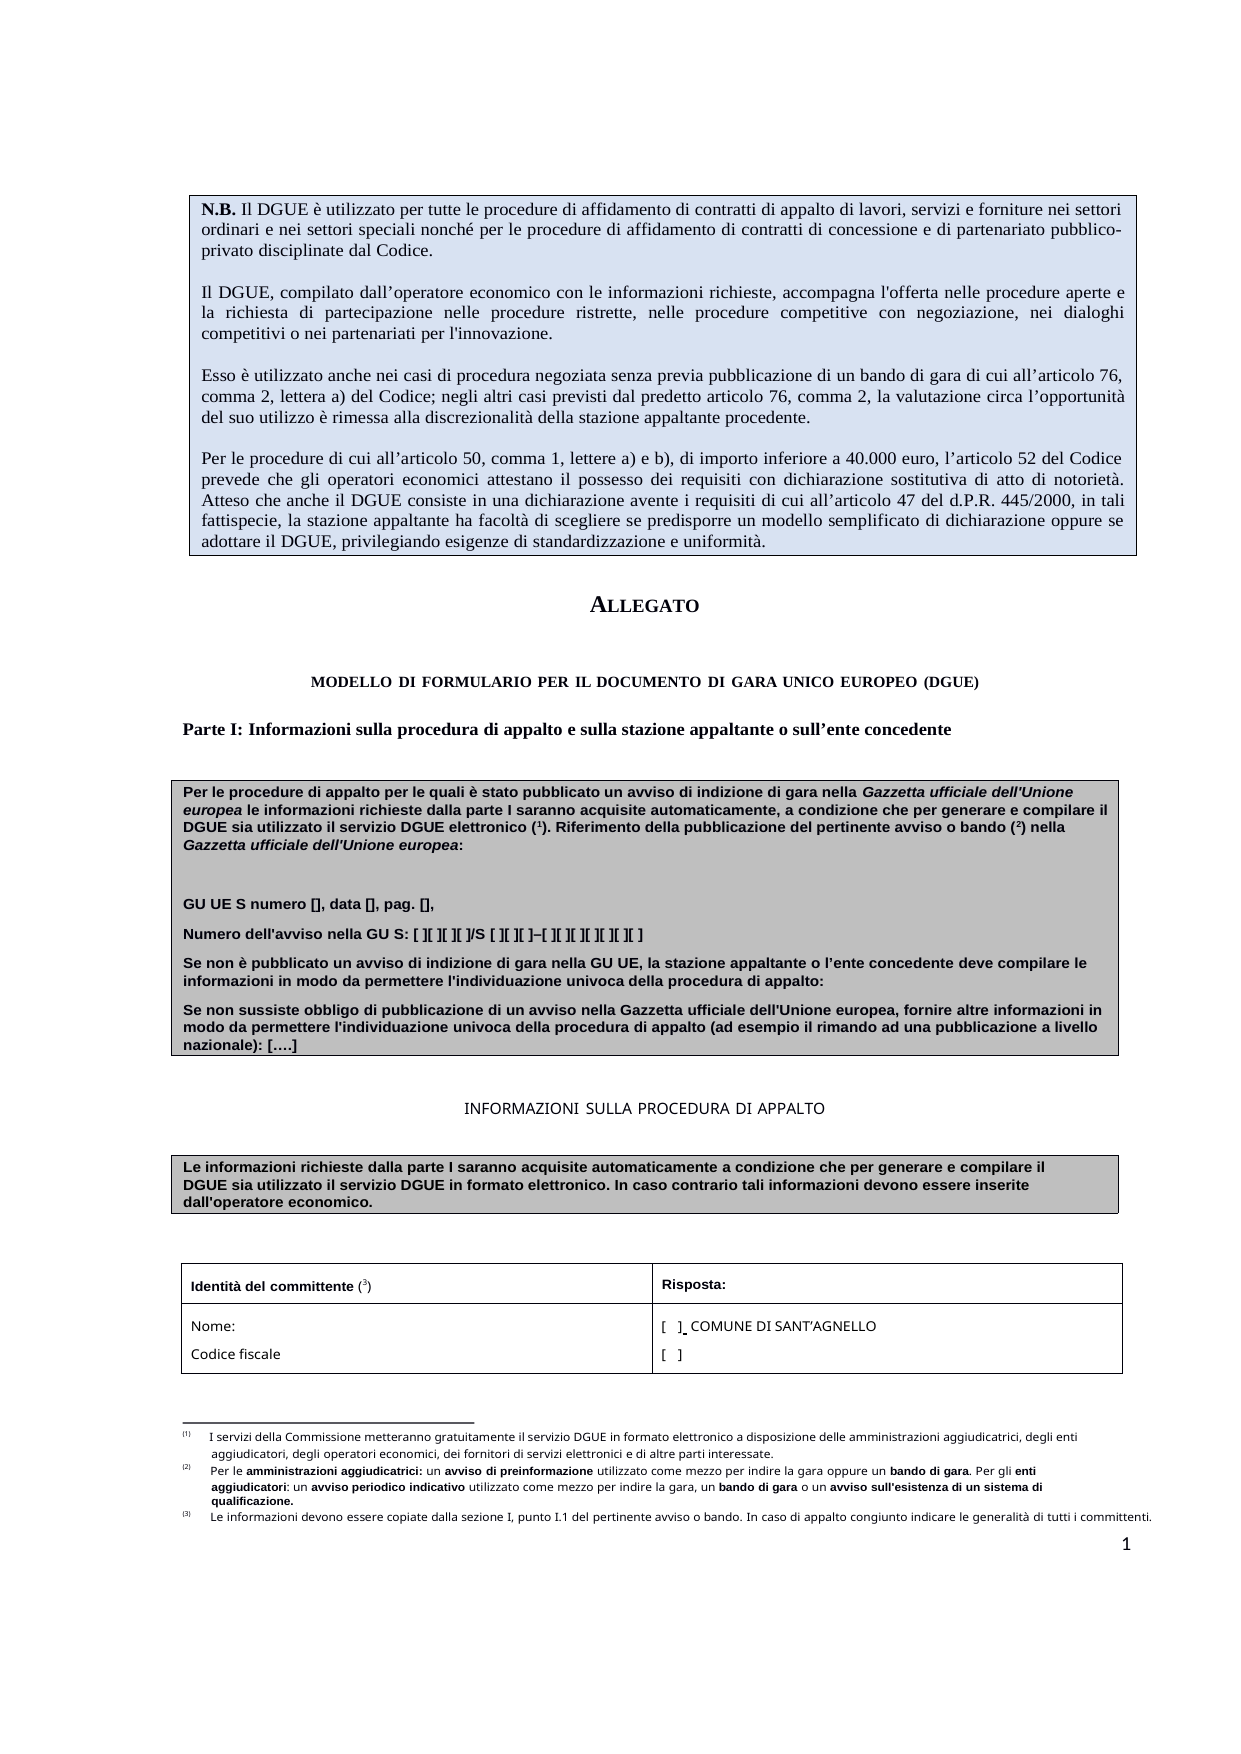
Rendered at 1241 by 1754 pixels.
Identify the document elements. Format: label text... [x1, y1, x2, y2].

subtitle Parte I: Informazioni sulla procedura di appalto e sulla stazione appaltante o sull’ente concedente [182, 719, 1196, 739]
text (3) Le informazioni devono essere copiate dalla sezione I, punto I.1 del pertinente avviso o bando. In caso di appalto congiunto indicare le generalità di tutti i committenti. [182, 1509, 1196, 1524]
table_cell ] COMUNE DI SANT’AGNELLO [671, 1304, 1122, 1338]
text (2) Per le amministrazioni aggiudicatrici: un avviso di preinformazione utilizzato come mezzo per indire la gara oppure un bando di gara. Per gli enti aggiudicatori: un avviso periodico indicativo utilizzato come mezzo per indire la gara, un bando di gara o un avviso sull'esistenza di un sistema di qualificazione. [182, 1463, 1107, 1508]
table_cell [ [653, 1338, 671, 1372]
text (1) I servizi della Commissione metteranno gratuitamente il servizio DGUE in formato elettronico a disposizione delle amministrazioni aggiudicatrici, degli enti aggiudicatori, degli operatori economici, dei fornitori di servizi elettronici e di altre parti interessate. [182, 1429, 1107, 1462]
table_cell [ [653, 1304, 671, 1338]
table_cell Nome: [182, 1304, 652, 1338]
table_cell ] [671, 1338, 1122, 1372]
table_header Identità del committente (3) [182, 1264, 652, 1303]
subtitle INFORMAZIONI SULLA PROCEDURA DI APPALTO [207, 1097, 1082, 1119]
table_cell Codice fiscale [182, 1338, 652, 1372]
table_header Risposta: [653, 1264, 1122, 1303]
text MODELLO DI FORMULARIO PER IL DOCUMENTO DI GARA UNICO EUROPEO (DGUE) [207, 673, 1083, 691]
subtitle ALLEGATO [207, 590, 1082, 618]
